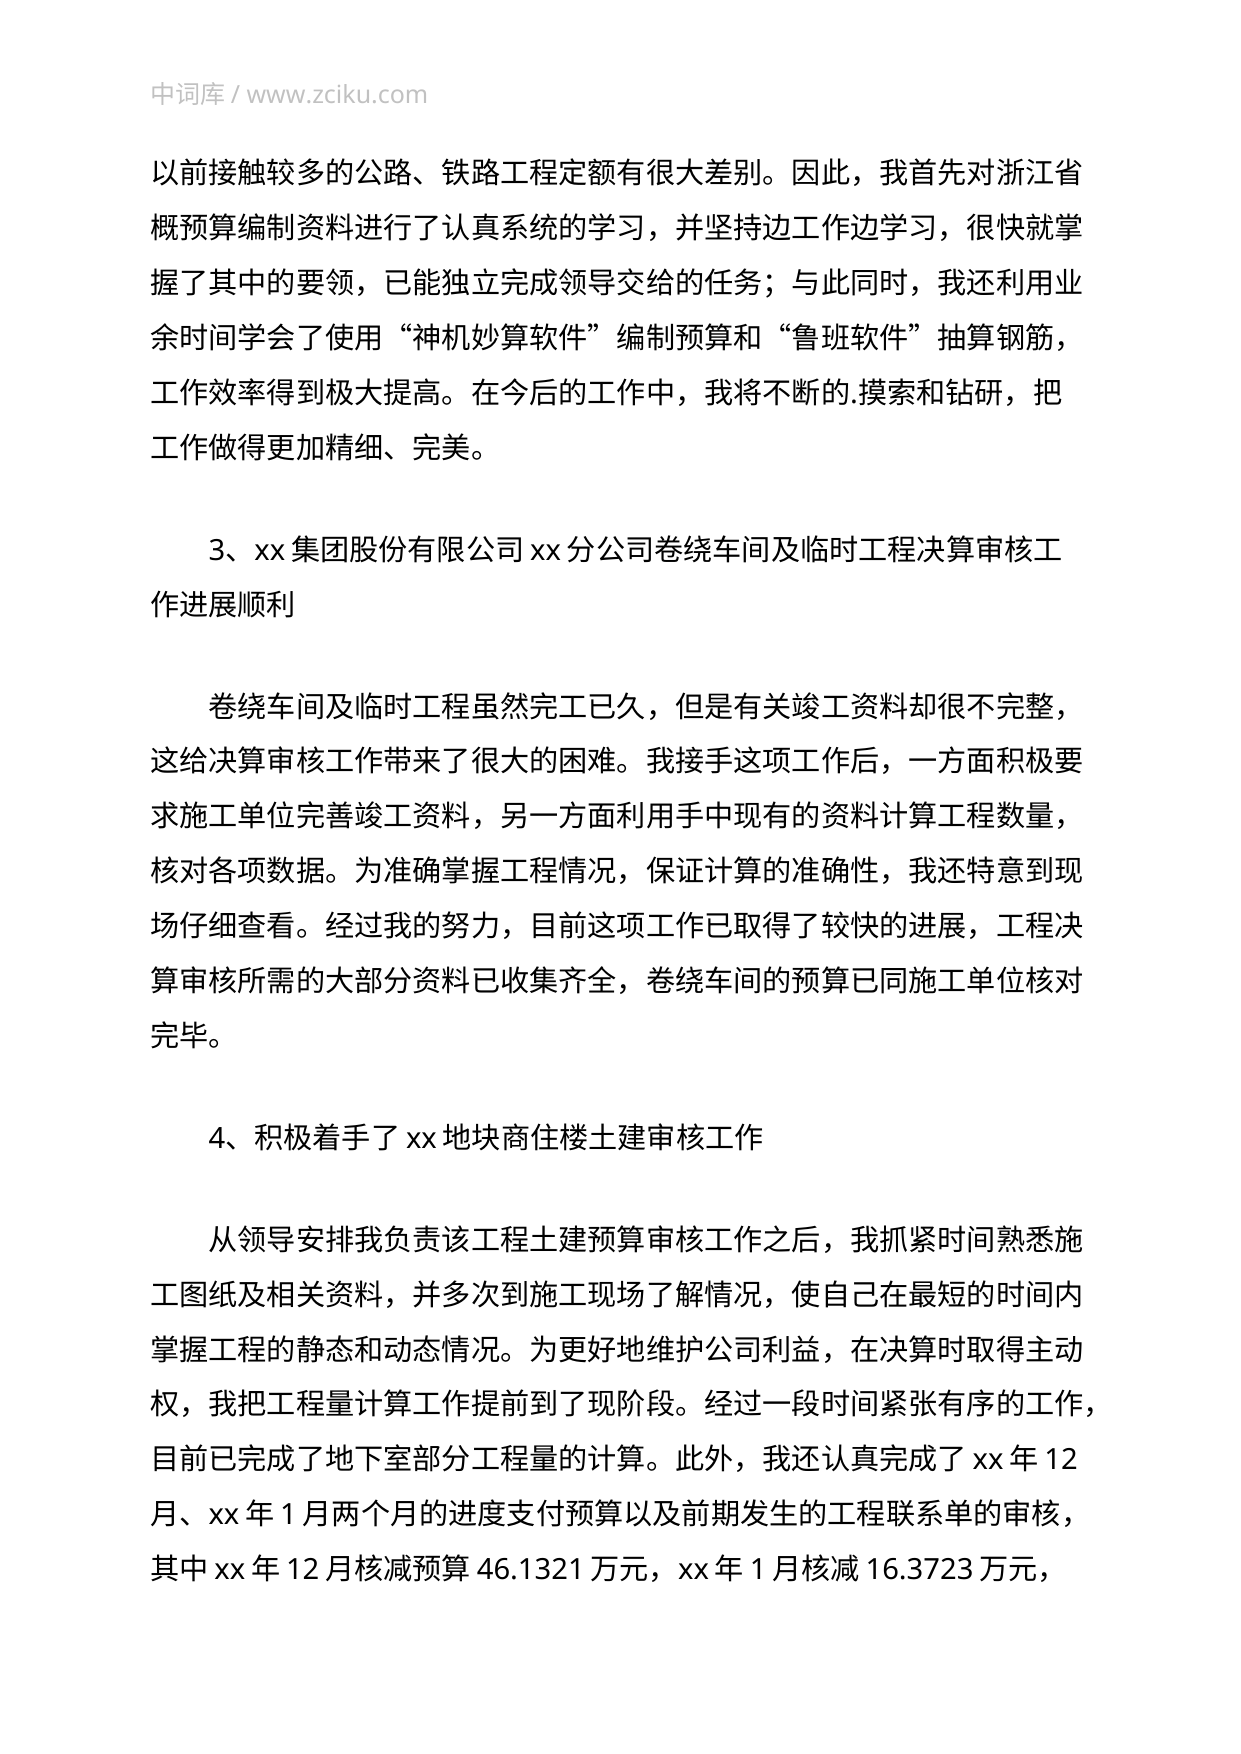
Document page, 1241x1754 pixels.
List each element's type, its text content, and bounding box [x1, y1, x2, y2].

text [150, 1216, 1090, 1588]
text 3、xx集团股份有限公司xx分公司卷绕车间及临时工程决算审核工作进展顺利 [150, 526, 1090, 624]
text 卷绕车间及临时工程虽然完工已久，但是有关竣工资料却很不完整，这给决算审核工作带来了很大的困难。我接手这项工作后，一方面积极要求施工单位完善竣工资料，另一方面利用手中现有的资料计算工程数量，核对各项数据。为准确掌握工程情况，保证计算的准确性，我还特意到现场仔细查看。经过我的努力，目前这项工作已取得了较快的进展，工程决算审核所需的大部分资料已收集齐全，卷绕车间的预算已同施工单位核对完毕。 [150, 683, 1090, 1055]
text 4、积极着手了xx地块商住楼土建审核工作 [150, 1114, 1090, 1157]
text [150, 150, 1090, 467]
